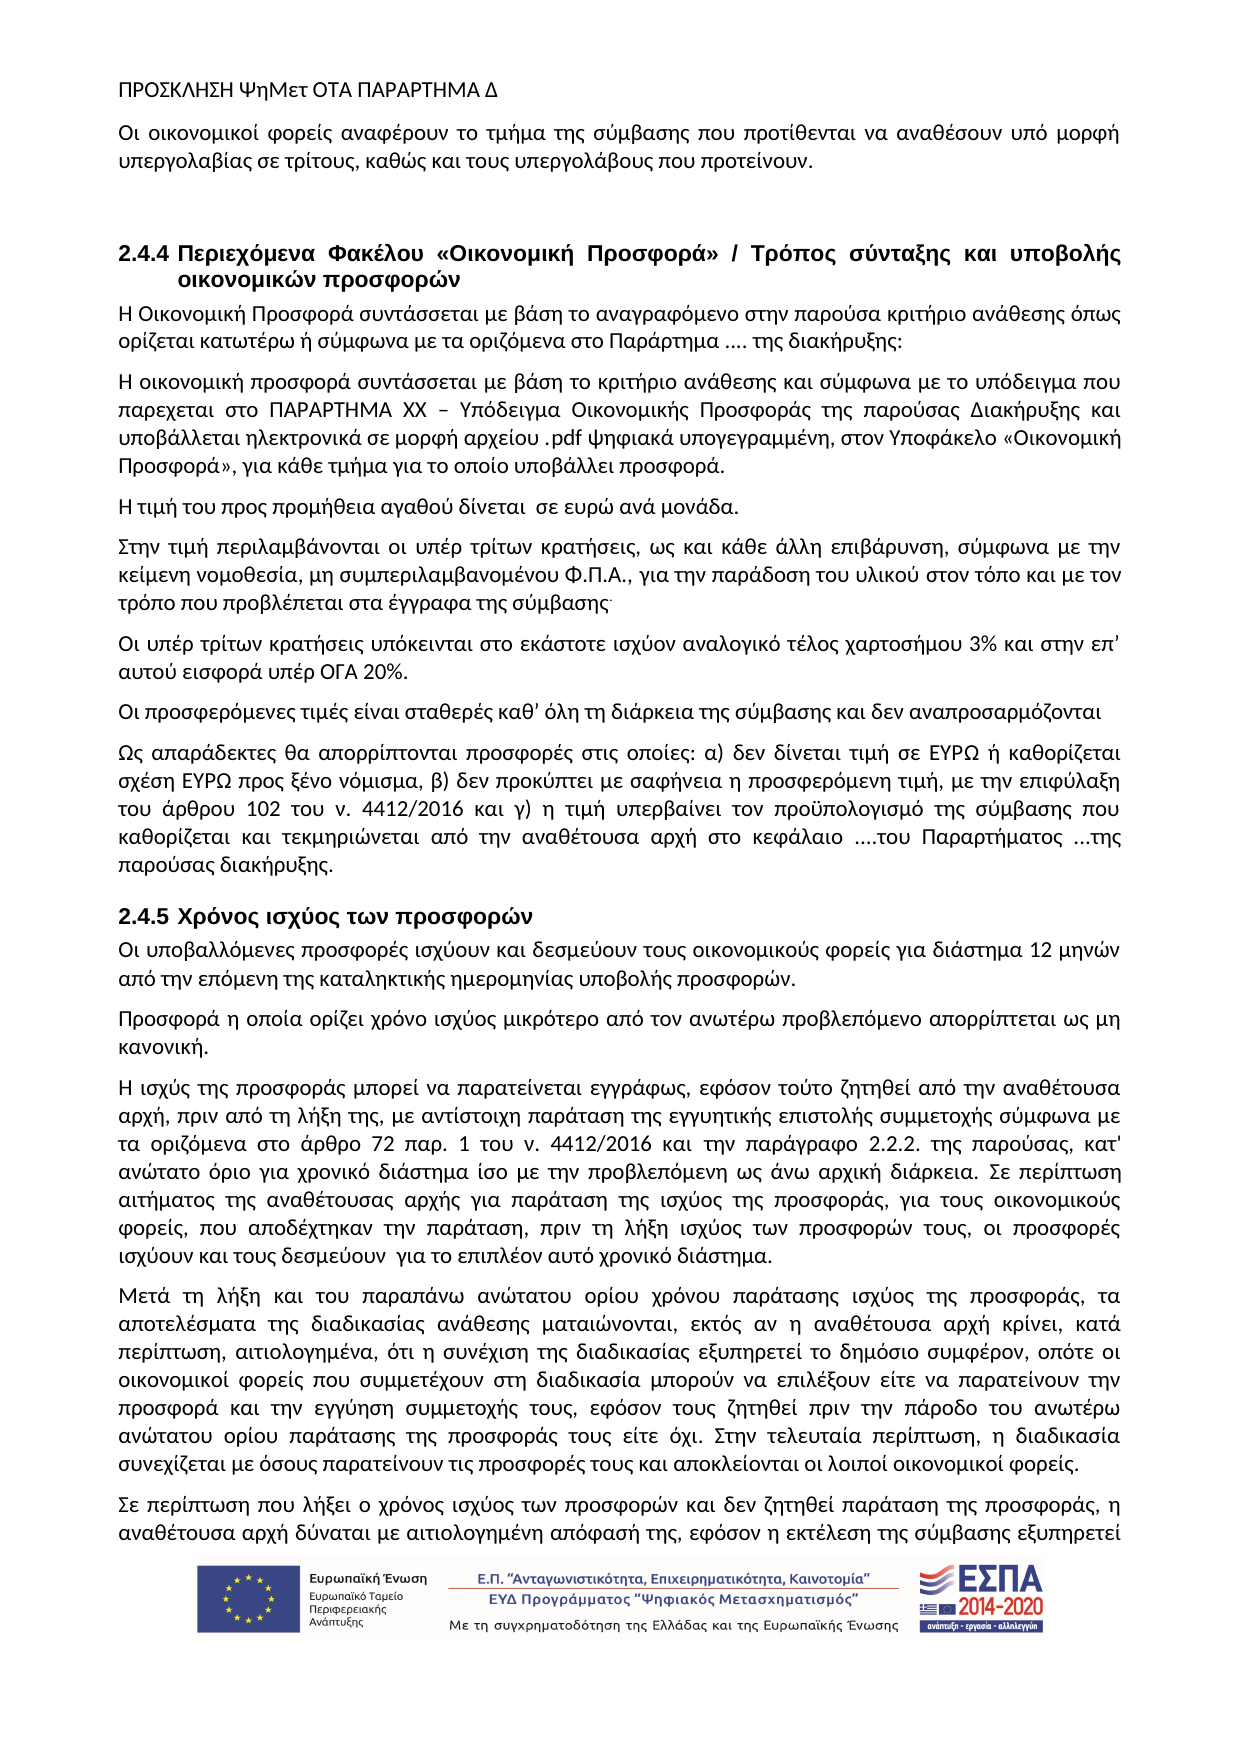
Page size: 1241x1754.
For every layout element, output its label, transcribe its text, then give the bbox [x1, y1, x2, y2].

subtitle 2.4.4 Περιεχόμενα Φακέλου «Οικονομική Προσφορά» / Τρόπος σύνταξης και υποβολής οικονομικών προσφορών [118, 240, 1122, 292]
picture [196, 1555, 1045, 1642]
text Οι υπέρ τρίτων κρατήσεις υπόκεινται στο εκάστοτε ισχύον αναλογικό τέλος χαρτοσήμου 3% και στην επ’ αυτού εισφορά υπέρ ΟΓΑ 20%. [118, 629, 1122, 685]
text Ως απαράδεκτες θα απορρίπτονται προσφορές στις οποίες: α) δεν δίνεται τιμή σε ΕΥΡΩ ή καθορίζεται σχέση ΕΥΡΩ προς ξένο νόμισμα, β) δεν προκύπτει με σαφήνεια η προσφερόμενη τιμή, με την επιφύλαξη του άρθρου 102 του ν. 4412/2016 και γ) η τιμή υπερβαίνει τον προϋπολογισμό της σύμβασης που καθορίζεται και τεκμηριώνεται από την αναθέτουσα αρχή στο κεφάλαιο ....του Παραρτήματος ...της παρούσας διακήρυξης. [118, 738, 1122, 878]
text Η οικονομική προσφορά συντάσσεται με βάση το κριτήριο ανάθεσης και σύμφωνα με το υπόδειγμα που παρεχεται στο ΠΑΡΑΡΤΗΜΑ ΧΧ – Υπόδειγμα Οικονομικής Προσφοράς της παρούσας Διακήρυξης και υποβάλλεται ηλεκτρονικά σε μορφή αρχείου .pdf ψηφιακά υπογεγραμμένη, στον Υποφάκελο «Οικονομική Προσφορά», για κάθε τμήμα για το οποίο υποβάλλει προσφορά. [118, 367, 1122, 479]
subtitle 2.4.5 Χρόνος ισχύος των προσφορών [118, 903, 1122, 929]
text Μετά τη λήξη και του παραπάνω ανώτατου ορίου χρόνου παράτασης ισχύος της προσφοράς, τα αποτελέσματα της διαδικασίας ανάθεσης ματαιώνονται, εκτός αν η αναθέτουσα αρχή κρίνει, κατά περίπτωση, αιτιολογημένα, ότι η συνέχιση της διαδικασίας εξυπηρετεί το δημόσιο συμφέρον, οπότε οι οικονομικοί φορείς που συμμετέχουν στη διαδικασία μπορούν να επιλέξουν είτε να παρατείνουν την προσφορά και την εγγύηση συμμετοχής τους, εφόσον τους ζητηθεί πριν την πάροδο του ανωτέρω ανώτατου ορίου παράτασης της προσφοράς τους είτε όχι. Στην τελευταία περίπτωση, η διαδικασία συνεχίζεται με όσους παρατείνουν τις προσφορές τους και αποκλείονται οι λοιποί οικονομικοί φορείς. [118, 1281, 1122, 1477]
text Οι υποβαλλόμενες προσφορές ισχύουν και δεσμεύουν τους οικονομικούς φορείς για διάστημα 12 μηνών από την επόμενη της καταληκτικής ημερομηνίας υποβολής προσφορών. [118, 936, 1122, 992]
text Η Οικονομική Προσφορά συντάσσεται με βάση το αναγραφόμενο στην παρούσα κριτήριο ανάθεσης όπως ορίζεται κατωτέρω ή σύμφωνα με τα οριζόμενα στο Παράρτημα .... της διακήρυξης: [118, 299, 1122, 355]
text Η τιμή του προς προμήθεια αγαθού δίνεται σε ευρώ ανά μονάδα. [118, 492, 1122, 520]
text Οι προσφερόμενες τιμές είναι σταθερές καθ’ όλη τη διάρκεια της σύμβασης και δεν αναπροσαρμόζονται [118, 697, 1122, 725]
text Η ισχύς της προσφοράς μπορεί να παρατείνεται εγγράφως, εφόσον τούτο ζητηθεί από την αναθέτουσα αρχή, πριν από τη λήξη της, με αντίστοιχη παράταση της εγγυητικής επιστολής συμμετοχής σύμφωνα με τα οριζόμενα στο άρθρο 72 παρ. 1 του ν. 4412/2016 και την παράγραφο 2.2.2. της παρούσας, κατ' ανώτατο όριο για χρονικό διάστημα ίσο με την προβλεπόμενη ως άνω αρχική διάρκεια. Σε περίπτωση αιτήματος της αναθέτουσας αρχής για παράταση της ισχύος της προσφοράς, για τους οικονομικούς φορείς, που αποδέχτηκαν την παράταση, πριν τη λήξη ισχύος των προσφορών τους, οι προσφορές ισχύουν και τους δεσμεύουν για το επιπλέον αυτό χρονικό διάστημα. [118, 1073, 1122, 1269]
text Προσφορά η οποία ορίζει χρόνο ισχύος μικρότερο από τον ανωτέρω προβλεπόμενο απορρίπτεται ως μη κανονική. [118, 1004, 1122, 1060]
text Οι οικονομικοί φορείς αναφέρουν το τμήμα της σύμβασης που προτίθενται να αναθέσουν υπό μορφή υπεργολαβίας σε τρίτους, καθώς και τους υπεργολάβους που προτείνουν. [118, 118, 1122, 174]
text Στην τιμή περιλαμβάνονται οι υπέρ τρίτων κρατήσεις, ως και κάθε άλλη επιβάρυνση, σύμφωνα με την κείμενη νομοθεσία, μη συμπεριλαμβανομένου Φ.Π.Α., για την παράδοση του υλικού στον τόπο και με τον τρόπο που προβλέπεται στα έγγραφα της σύμβασης. [118, 532, 1122, 616]
